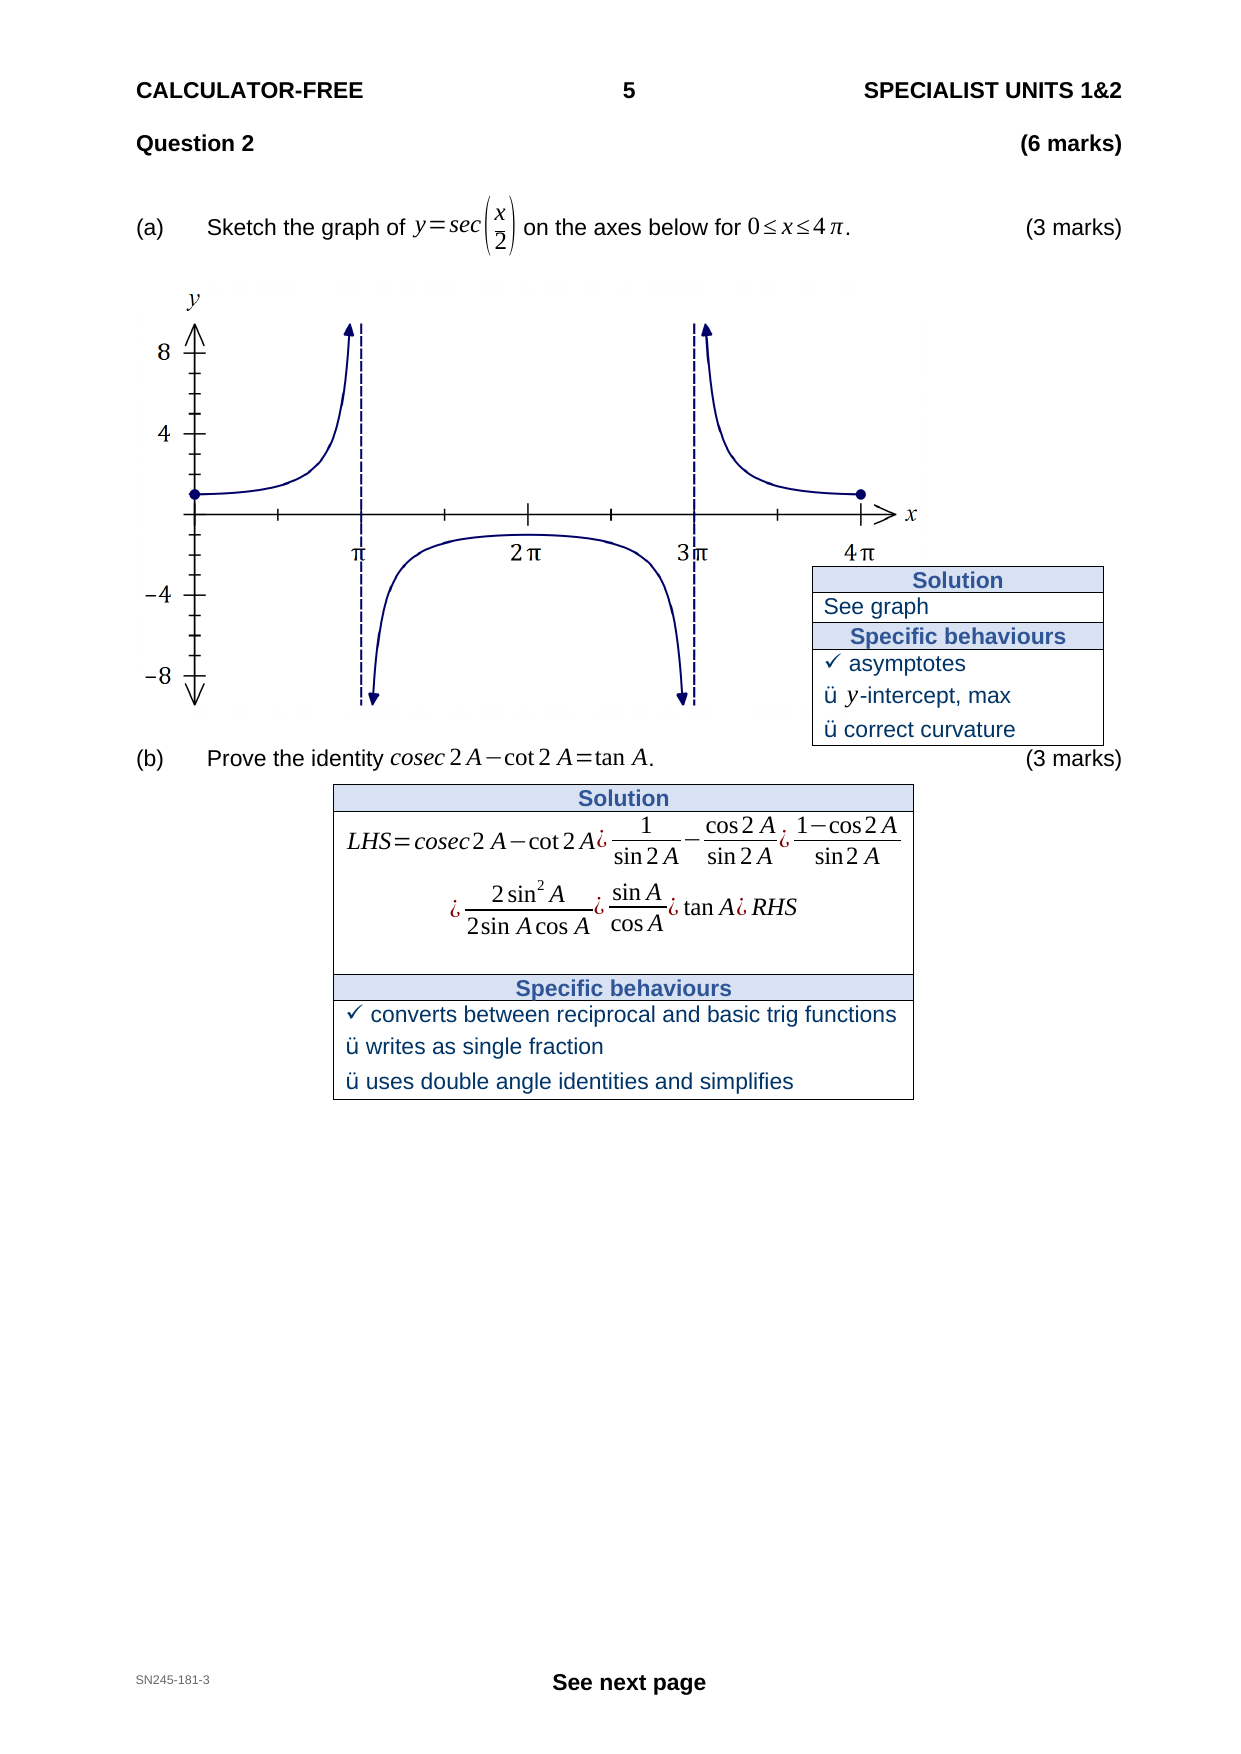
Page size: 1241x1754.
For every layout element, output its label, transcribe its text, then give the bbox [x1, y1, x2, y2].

text (a) Sketch the graph of on the axes below for . (3 marks) [136, 195, 1122, 258]
picture [813, 593, 927, 622]
text Question 2 (6 marks) [136, 130, 1122, 156]
text (b) Prove the identity . (3 marks) [136, 744, 1122, 772]
picture [135, 285, 927, 718]
picture [813, 650, 927, 718]
